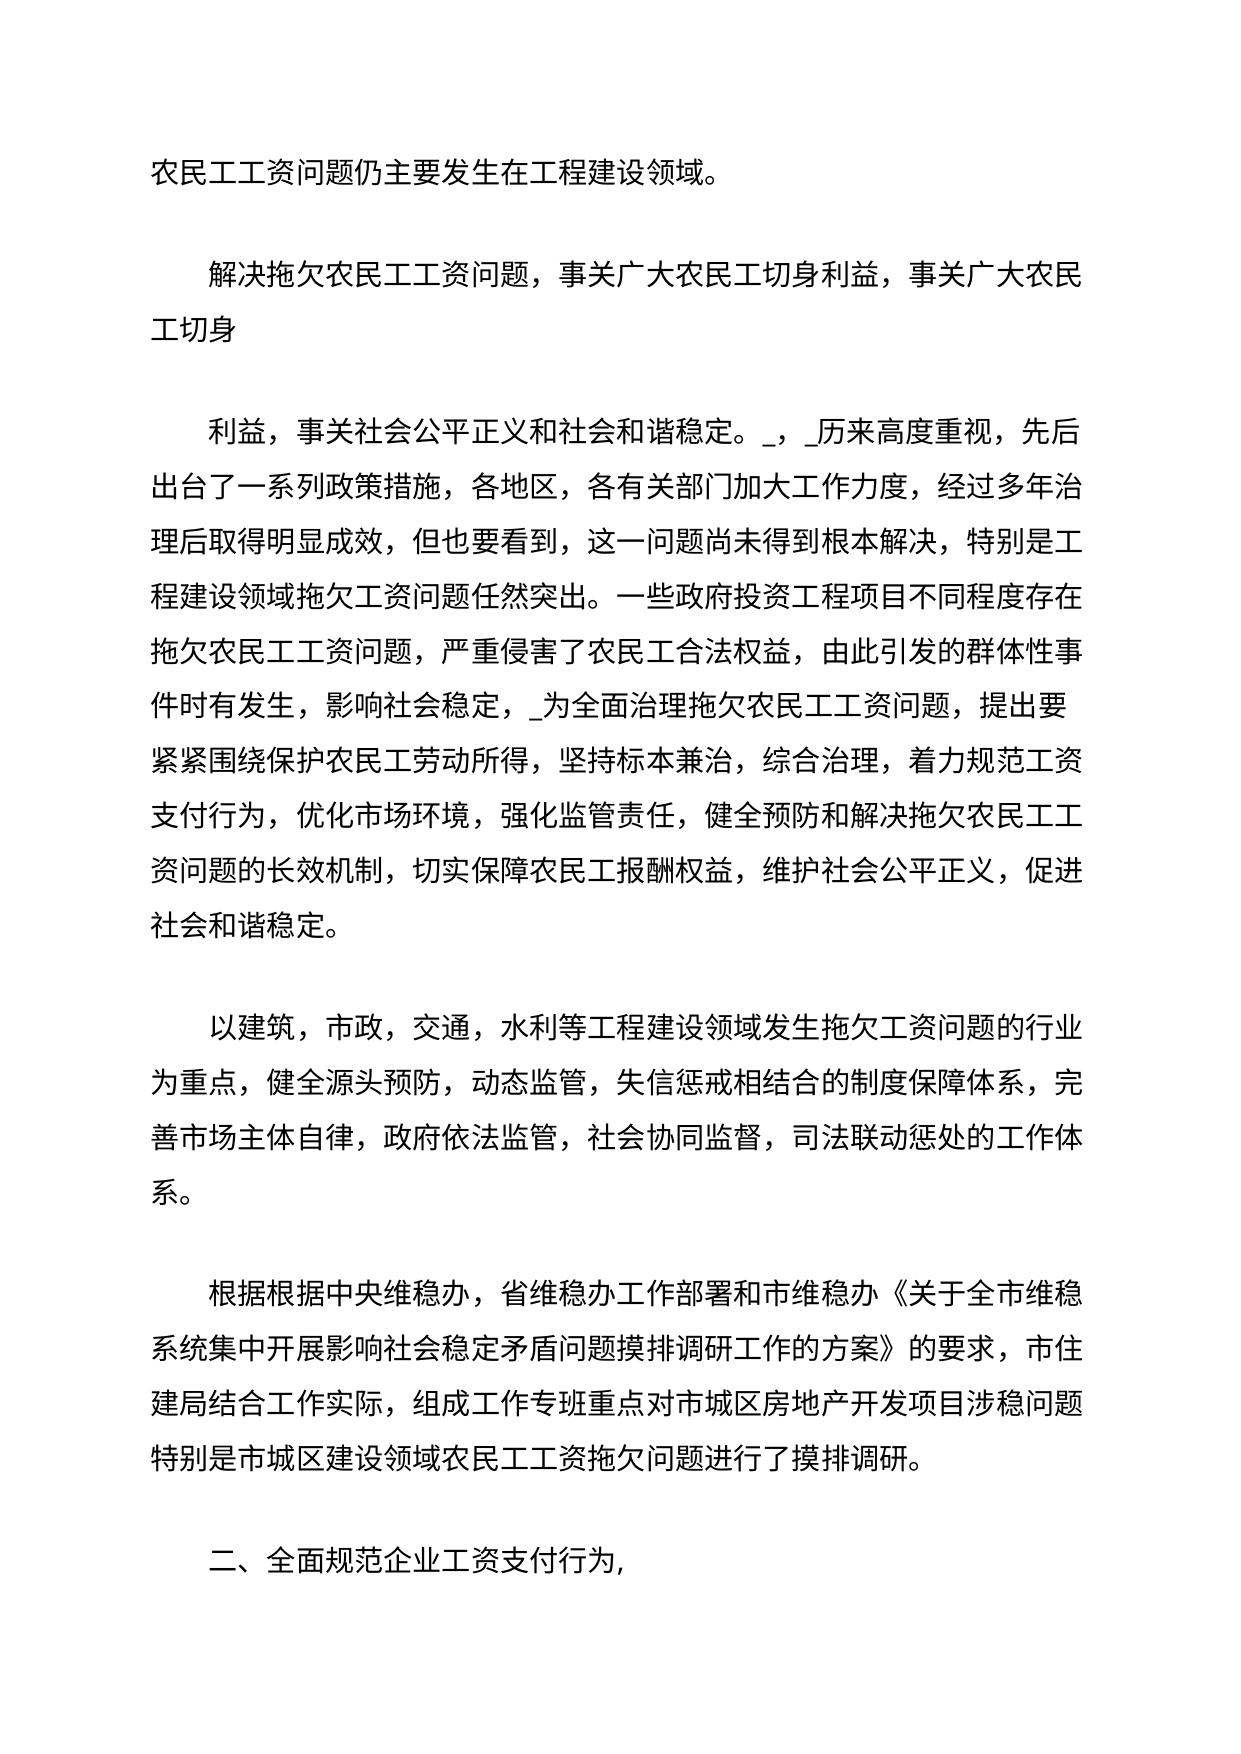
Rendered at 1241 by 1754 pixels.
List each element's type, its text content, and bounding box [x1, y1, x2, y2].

text 根据根据中央维稳办，省维稳办工作部署和市维稳办《关于全市维稳系统集中开展影响社会稳定矛盾问题摸排调研工作的方案》的要求，市住建局结合工作实际，组成工作专班重点对市城区房地产开发项目涉稳问题特别是市城区建设领域农民工工资拖欠问题进行了摸排调研。 [150, 1271, 1090, 1478]
text 利益，事关社会公平正义和社会和谐稳定。_，_历来高度重视，先后出台了一系列政策措施，各地区，各有关部门加大工作力度，经过多年治理后取得明显成效，但也要看到，这一问题尚未得到根本解决，特别是工程建设领域拖欠工资问题任然突出。一些政府投资工程项目不同程度存在拖欠农民工工资问题，严重侵害了农民工合法权益，由此引发的群体性事件时有发生，影响社会稳定，_为全面治理拖欠农民工工资问题，提出要紧紧围绕保护农民工劳动所得，坚持标本兼治，综合治理，着力规范工资支付行为，优化市场环境，强化监管责任，健全预防和解决拖欠农民工工资问题的长效机制，切实保障农民工报酬权益，维护社会公平正义，促进社会和谐稳定。 [150, 408, 1090, 945]
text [150, 150, 1090, 192]
text 二、全面规范企业工资支付行为, [150, 1537, 1090, 1580]
text 以建筑，市政，交通，水利等工程建设领域发生拖欠工资问题的行业为重点，健全源头预防，动态监管，失信惩戒相结合的制度保障体系，完善市场主体自律，政府依法监管，社会协同监督，司法联动惩处的工作体系。 [150, 1004, 1090, 1211]
text 解决拖欠农民工工资问题，事关广大农民工切身利益，事关广大农民工切身 [150, 252, 1090, 349]
